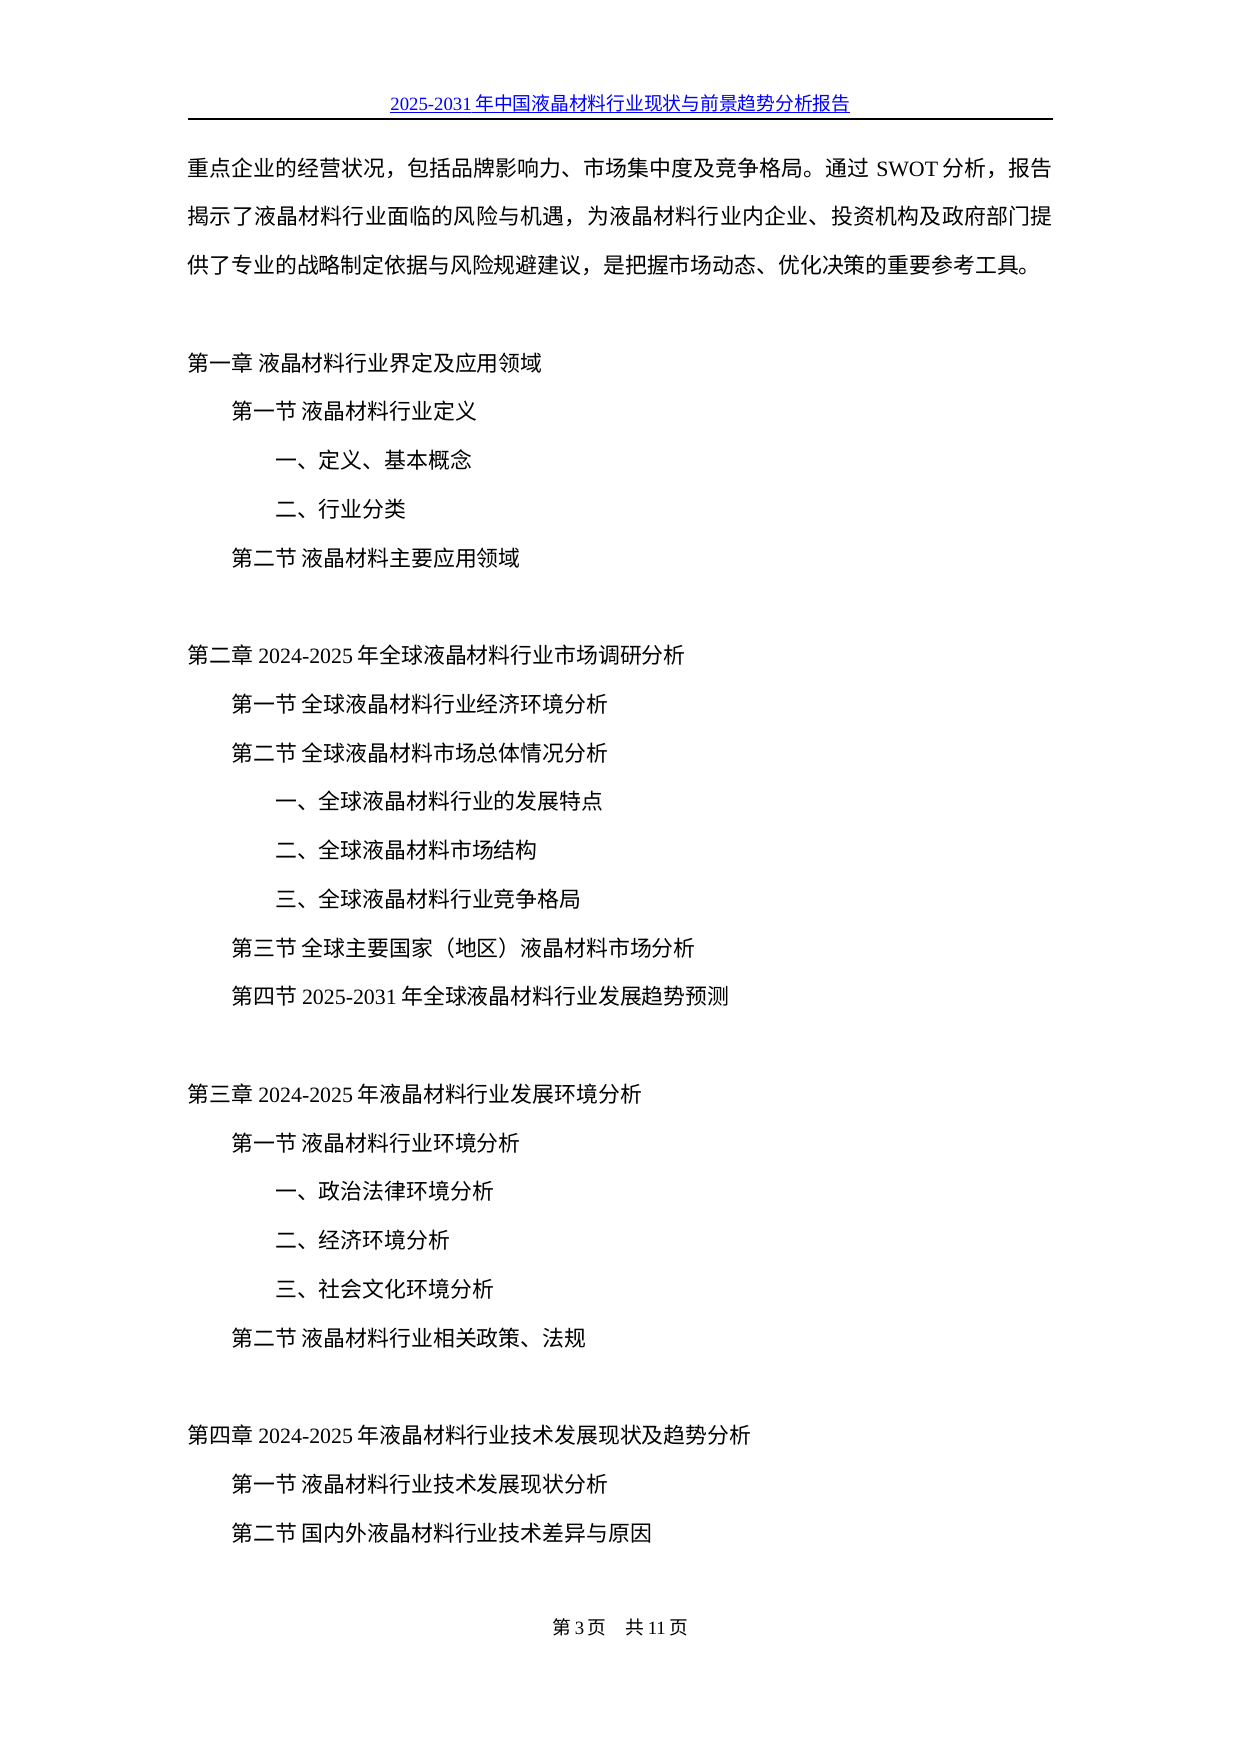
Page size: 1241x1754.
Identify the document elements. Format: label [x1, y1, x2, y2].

text [187, 150, 1053, 1548]
